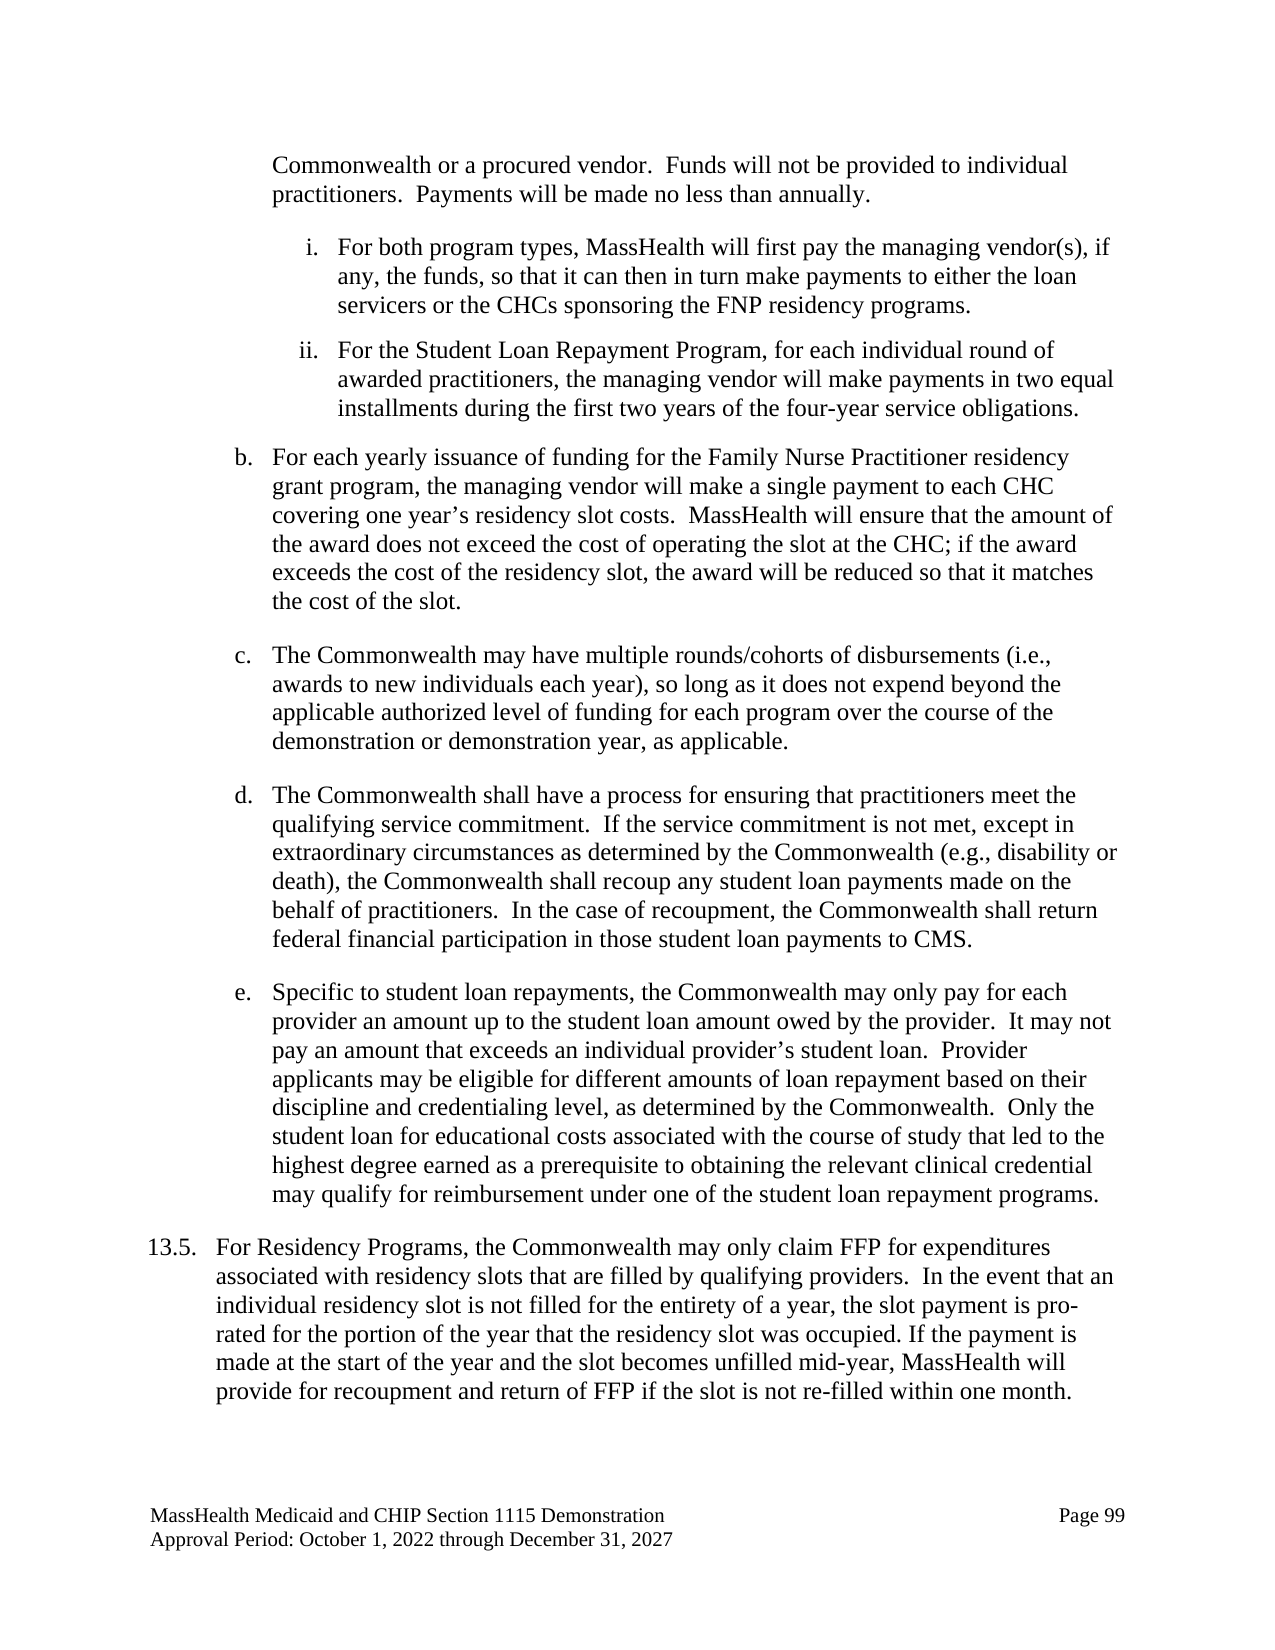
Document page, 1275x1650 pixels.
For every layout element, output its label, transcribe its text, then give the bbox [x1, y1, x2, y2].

list For Residency Programs, the Commonwealth may only claim FFP for expenditures associated with residency slots that are filled by qualifying providers. In the event that an individual residency slot is not filled for the entirety of a year, the slot payment is pro-rated for the portion of the year that the residency slot was occupied. If the payment is made at the start of the year and the slot becomes unfilled mid-year, MassHealth will provide for recoupment and return of FFP if the slot is not re-filled within one month. [197, 1232, 1125, 1405]
list For both program types, MassHealth will first pay the managing vendor(s), if any, the funds, so that it can then in turn make payments to either the loan servicers or the CHCs sponsoring the FNP residency programs. [319, 232, 1125, 319]
list The Commonwealth may have multiple rounds/cohorts of disbursements (i.e., awards to new individuals each year), so long as it does not expend beyond the applicable authorized level of funding for each program over the course of the demonstration or demonstration year, as applicable. [234, 640, 1125, 755]
list The Commonwealth shall have a process for ensuring that practitioners meet the qualifying service commitment. If the service commitment is not met, except in extraordinary circumstances as determined by the Commonwealth (e.g., disability or death), the Commonwealth shall recoup any student loan payments made on the behalf of practitioners. In the case of recoupment, the Commonwealth shall return federal financial participation in those student loan payments to CMS. [234, 780, 1125, 952]
list For the Student Loan Repayment Program, for each individual round of awarded practitioners, the managing vendor will make payments in two equal installments during the first two years of the four-year service obligations. [319, 335, 1125, 422]
list For each yearly issuance of funding for the Family Nurse Practitioner residency grant program, the managing vendor will make a single payment to each CHC covering one year’s residency slot costs. MassHealth will ensure that the amount of the award does not exceed the cost of operating the slot at the CHC; if the award exceeds the cost of the residency slot, the award will be reduced so that it matches the cost of the slot. [234, 442, 1125, 615]
list Specific to student loan repayments, the Commonwealth may only pay for each provider an amount up to the student loan amount owed by the provider. It may not pay an amount that exceeds an individual provider’s student loan. Provider applicants may be eligible for different amounts of loan repayment based on their discipline and credentialing level, as determined by the Commonwealth. Only the student loan for educational costs associated with the course of study that led to the highest degree earned as a prerequisite to obtaining the relevant clinical credential may qualify for reimbursement under one of the student loan repayment programs. [234, 977, 1125, 1207]
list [234, 150, 1125, 207]
